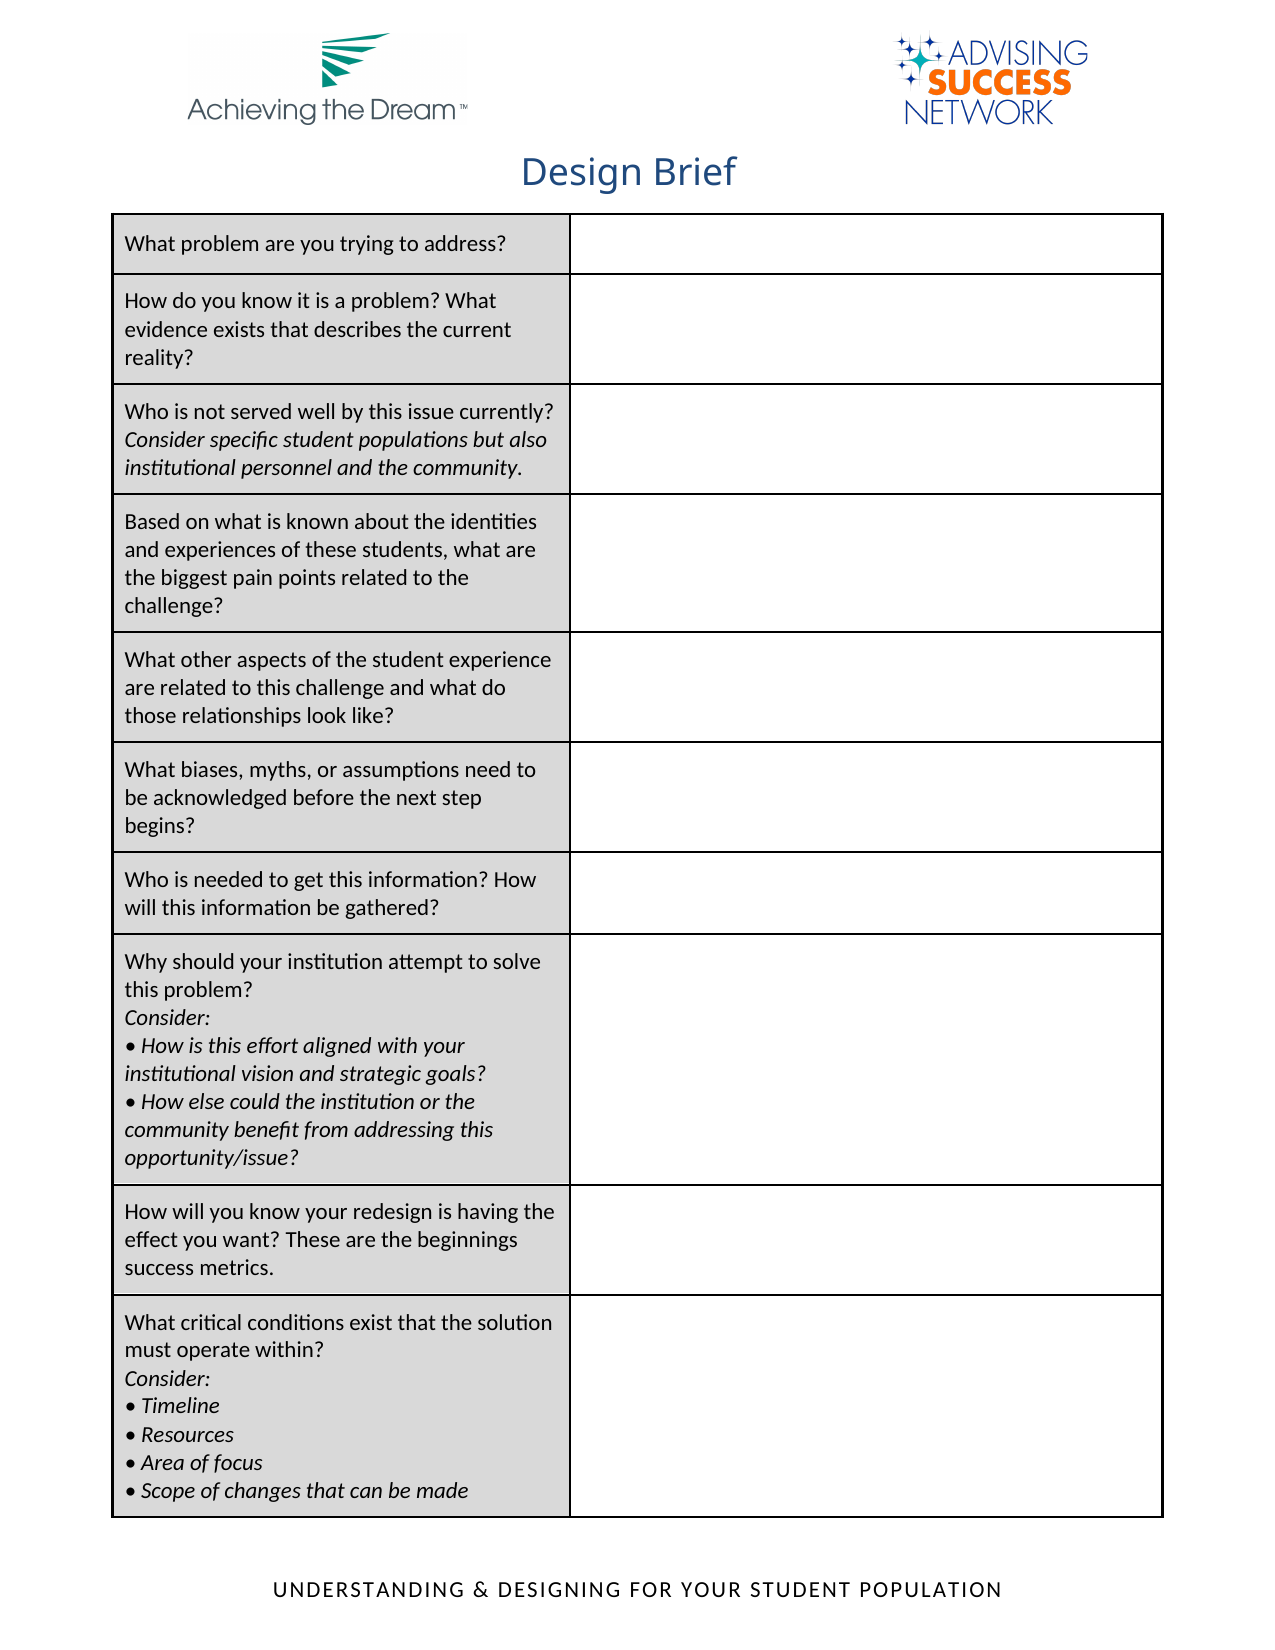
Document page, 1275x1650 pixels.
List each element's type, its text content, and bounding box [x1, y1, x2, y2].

picture [892, 30, 1088, 125]
table_cell Based on what is known about the identities and experiences of these students, what are the biggest pain points related to the challenge? [114, 495, 569, 631]
table_cell What critical conditions exist that the solution must operate within? Consider: • Timeline • Resources • Area of focus • Scope of changes that can be made [114, 1296, 569, 1516]
table_cell [571, 385, 1161, 493]
table_cell [571, 935, 1161, 1183]
table_cell [571, 633, 1161, 741]
table_header What problem are you trying to address? [114, 215, 569, 273]
text Design Brief [122, 145, 1134, 196]
table_cell What biases, myths, or assumptions need to be acknowledged before the next step begins? [114, 743, 569, 851]
table_cell [571, 275, 1161, 383]
table_cell [571, 853, 1161, 933]
table_cell What other aspects of the student experience are related to this challenge and what do those relationships look like? [114, 633, 569, 741]
table_cell [571, 495, 1161, 631]
table_cell [571, 1296, 1161, 1516]
table_header [571, 215, 1161, 273]
table_cell How will you know your redesign is having the effect you want? These are the beginnings success metrics. [114, 1186, 569, 1293]
table_cell Why should your institution attempt to solve this problem? Consider: • How is this effort aligned with your institutional vision and strategic goals? • How else could the institution or the community benefit from addressing this opportunity/issue? [114, 935, 569, 1183]
table_cell Who is not served well by this issue currently? Consider specific student populations but also institutional personnel and the community. [114, 385, 569, 493]
table_cell [571, 743, 1161, 851]
table_cell How do you know it is a problem? What evidence exists that describes the current reality? [114, 275, 569, 383]
table_cell [571, 1186, 1161, 1293]
table_cell Who is needed to get this information? How will this information be gathered? [114, 853, 569, 933]
picture [187, 33, 468, 125]
